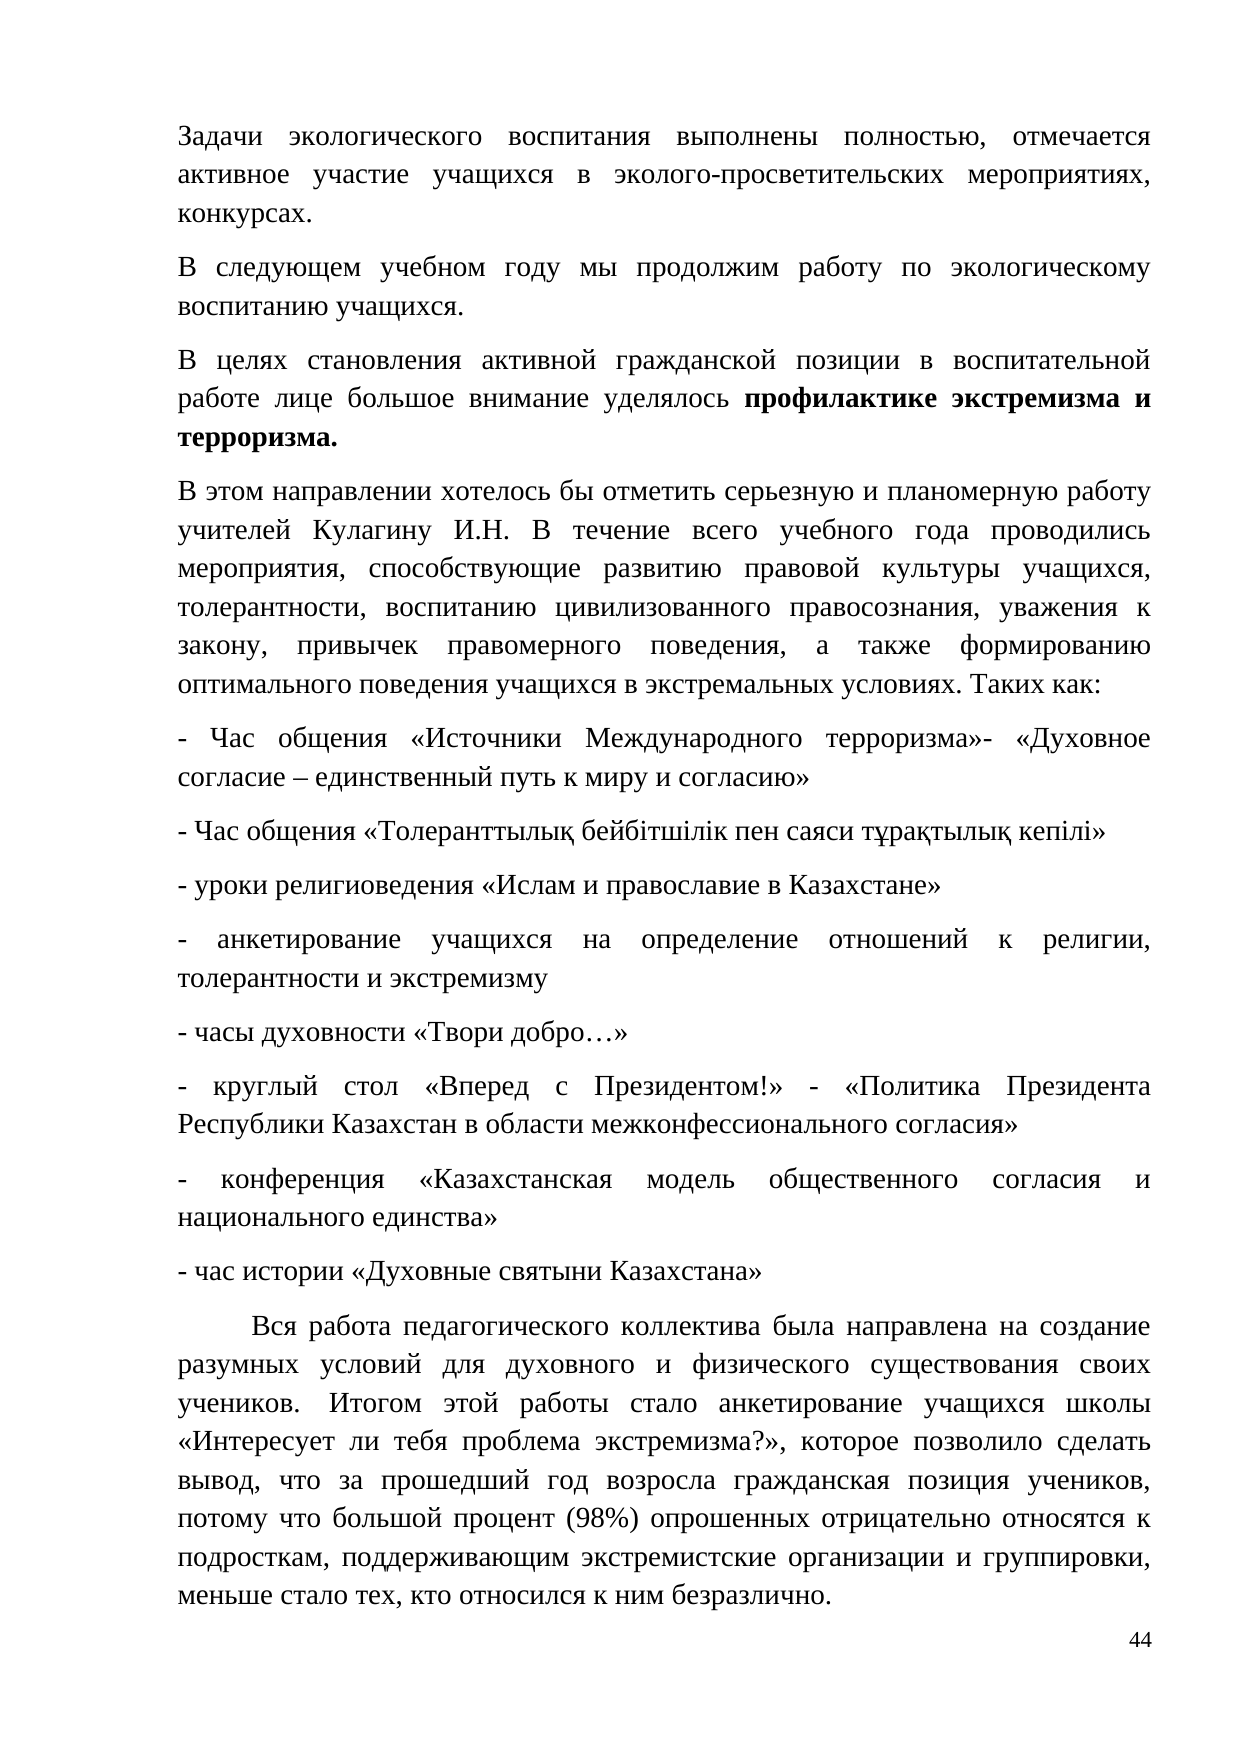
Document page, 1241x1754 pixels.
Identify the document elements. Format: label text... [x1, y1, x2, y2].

text - Час общения «Толеранттылық бейбітшілік пен саяси тұрақтылық кепілі» [177, 813, 1152, 846]
text В целях становления активной гражданской позиции в воспитательной работе лице большое внимание уделялось профилактике экстремизма и терроризма. [177, 342, 1152, 453]
text - анкетирование учащихся на определение отношений к религии, толерантности и экстремизму [177, 921, 1152, 993]
text Задачи экологического воспитания выполнены полностью, отмечается активное участие учащихся в эколого-просветительских мероприятиях, конкурсах. [177, 118, 1152, 229]
text В следующем учебном году мы продолжим работу по экологическому воспитанию учащихся. [177, 249, 1152, 321]
text В этом направлении хотелось бы отметить серьезную и планомерную работу учителей Кулагину И.Н. В течение всего учебного года проводились мероприятия, способствующие развитию правовой культуры учащихся, толерантности, воспитанию цивилизованного правосознания, уважения к закону, привычек правомерного поведения, а также формированию оптимального поведения учащихся в экстремальных условиях. Таких как: [177, 473, 1152, 699]
text - уроки религиоведения «Ислам и православие в Казахстане» [177, 867, 1152, 901]
text - Час общения «Источники Международного терроризма»- «Духовное согласие – единственный путь к миру и согласию» [177, 720, 1152, 792]
text Вся работа педагогического коллектива была направлена на создание разумных условий для духовного и физического существования своих учеников. Итогом этой работы стало анкетирование учащихся школы «Интересует ли тебя проблема экстремизма?», которое позволило сделать вывод, что за прошедший год возросла гражданская позиция учеников, потому что большой процент (98%) опрошенных отрицательно относятся к подросткам, поддерживающим экстремистские организации и группировки, меньше стало тех, кто относился к ним безразлично. [177, 1308, 1152, 1611]
text - час истории «Духовные святыни Казахстана» [177, 1253, 1152, 1287]
text - конференция «Казахстанская модель общественного согласия и национального единства» [177, 1161, 1152, 1233]
text - круглый стол «Вперед с Президентом!» - «Политика Президента Республики Казахстан в области межконфессионального согласия» [177, 1068, 1152, 1140]
text - часы духовности «Твори добро…» [177, 1014, 1152, 1047]
